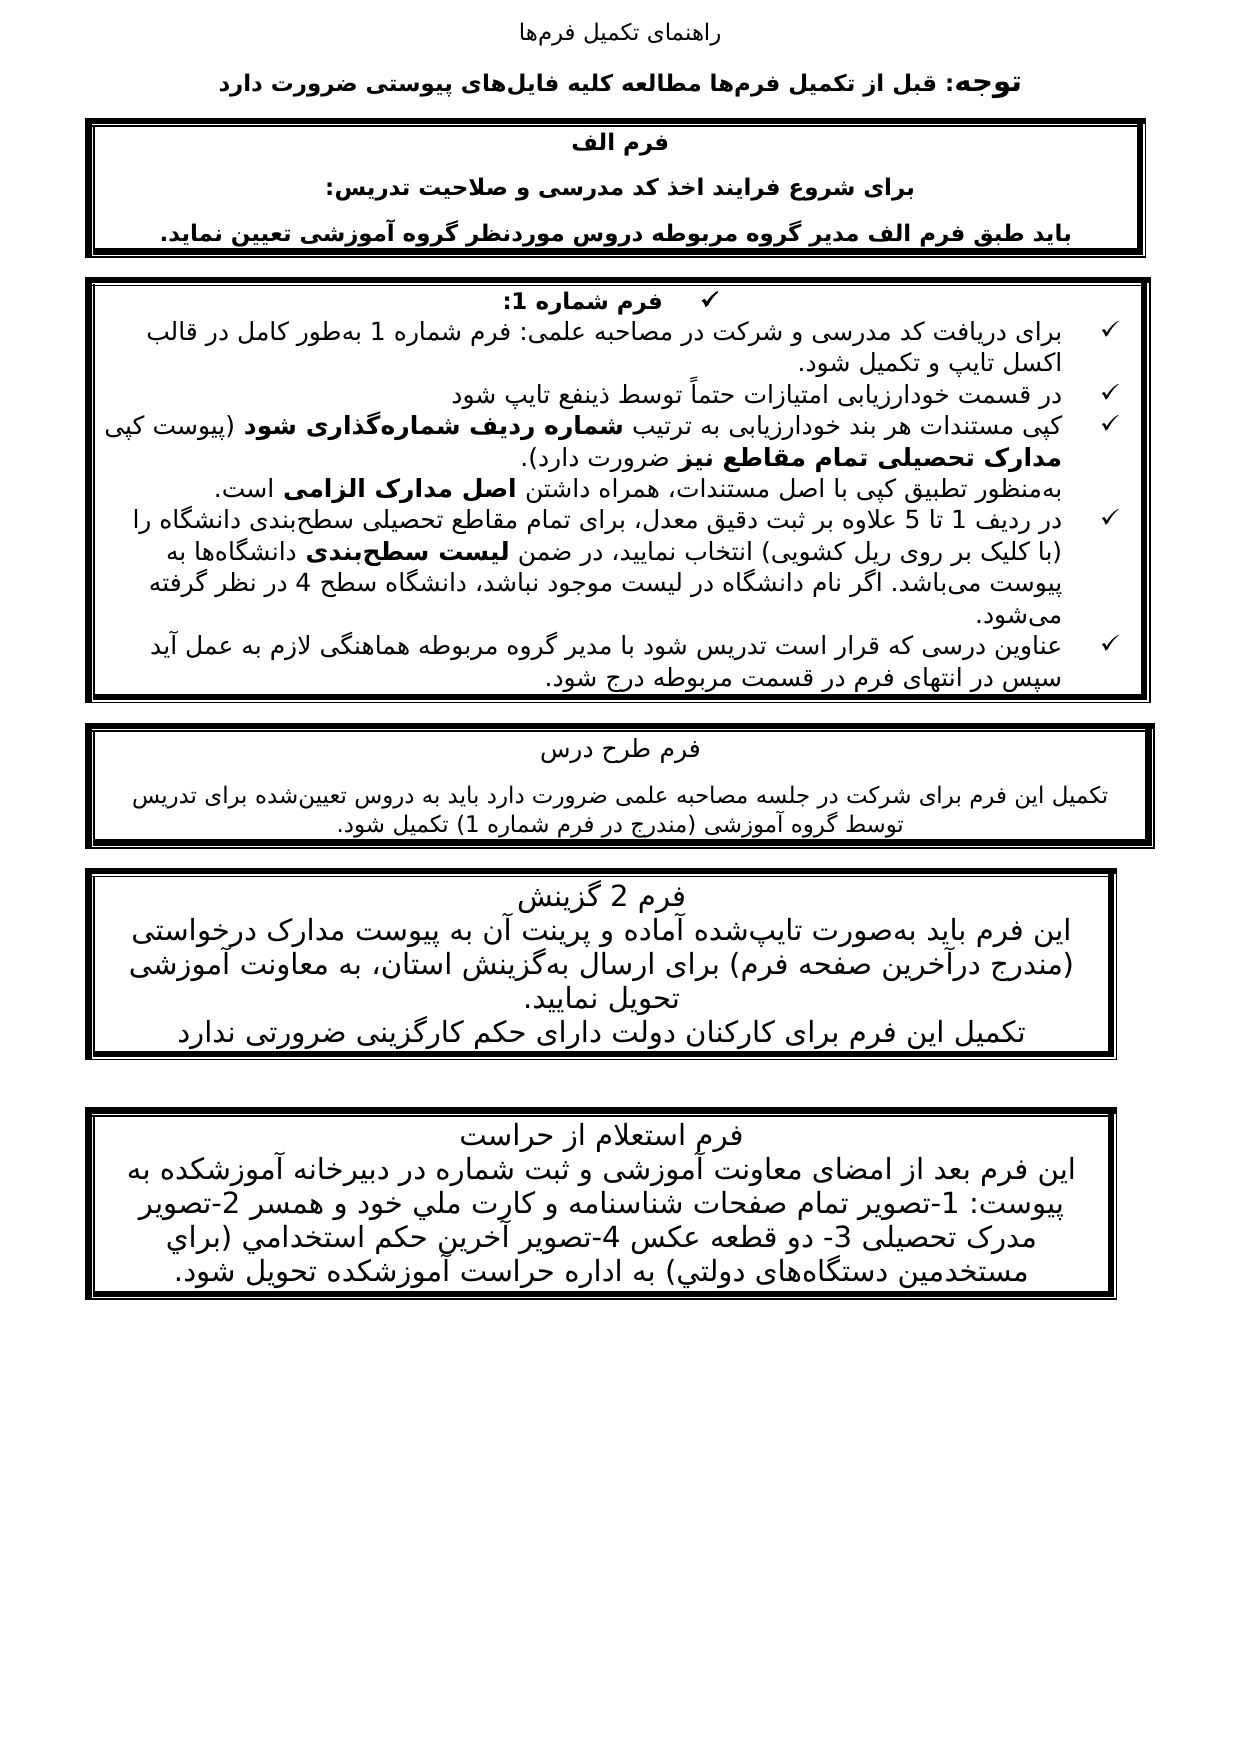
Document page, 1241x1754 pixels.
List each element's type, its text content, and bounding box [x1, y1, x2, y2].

list عناوین درسی که قرار است تدریس شود با مدیر گروه مربوطه هماهنگی لازم به عمل آید سپس در انتهای فرم در قسمت مربوطه درج شود. [95, 620, 1141, 694]
text فرم 2 گزینش [95, 877, 1108, 902]
list کپی مستندات هر بند خودارزیابی به ترتیب شماره ردیف شماره‌گذاری شود (پیوست کپی مدارک تحصیلی تمام مقاطع نیز ضرورت دارد). به‌منظور تطبیق کپی با اصل مستندات، همراه داشتن اصل مدارک الزامی است. [95, 400, 1141, 494]
text این فرم باید به‌صورت تایپ‌شده آماده و پرینت آن به پیوست مدارک درخواستی (مندرج درآخرین صفحه فرم) برای ارسال به‌گزینش استان، به معاونت آموزشی تحویل نمایید. [95, 902, 1108, 1003]
text توجه: قبل از تکمیل فرم‌ها مطالعه کلیه فایل‌های پیوستی ضرورت دارد [103, 64, 1137, 98]
text برای شروع فرایند اخذ کد مدرسی و صلاحیت تدریس: [95, 163, 1137, 201]
text تکمیل این فرم برای کارکنان دولت دارای حکم کارگزینی ضرورتی ندارد [95, 1003, 1108, 1051]
list در ردیف 1 تا 5 علاوه بر ثبت دقیق معدل، برای تمام مقاطع تحصیلی سطح‌بندی دانشگاه را (با کلیک بر روی ریل کشویی) انتخاب نمایید، در ضمن لیست سطح‌بندی دانشگاه‌ها به پیوست می‌باشد. اگر نام دانشگاه در لیست موجود نباشد، دانشگاه سطح 4 در نظر گرفته می‌شود. [95, 494, 1141, 620]
list در قسمت خودارزیابی امتیازات حتماً توسط ذینفع تایپ شود [95, 368, 1141, 400]
text فرم طرح درس [95, 732, 1145, 763]
text باید طبق فرم الف مدیر گروه مربوطه دروس موردنظر گروه آموزشی تعیین نماید. [95, 208, 1137, 248]
text فرم استعلام از حراست [95, 1117, 1108, 1141]
list فرم شماره 1: [95, 286, 1141, 305]
text فرم الف [95, 127, 1137, 156]
list برای دریافت کد مدرسی و شرکت در مصاحبه علمی: فرم شماره 1 به‌طور کامل در قالب اکسل تایپ و تکمیل شود. [95, 305, 1141, 368]
text تکمیل این فرم برای شرکت در جلسه مصاحبه علمی ضرورت دارد باید به دروس تعیین‌شده برای تدریس توسط گروه آموزشی (مندرج در فرم شماره 1) تکمیل شود. [95, 771, 1145, 839]
text این فرم بعد از امضای معاونت آموزشی و ثبت شماره در دبیرخانه آموزشکده به پیوست: 1-تصوير تمام صفحات شناسنامه و كارت ملي خود و همسر 2-تصویر مدرک تحصیلی 3- دو قطعه عكس 4-تصوير آخرین حكم استخدامي (براي مستخدمين دستگاه‌های دولتي) به اداره حراست آموزشکده تحویل شود. [95, 1141, 1108, 1291]
text راهنمای تکمیل فرم‌ها [103, 19, 1137, 45]
